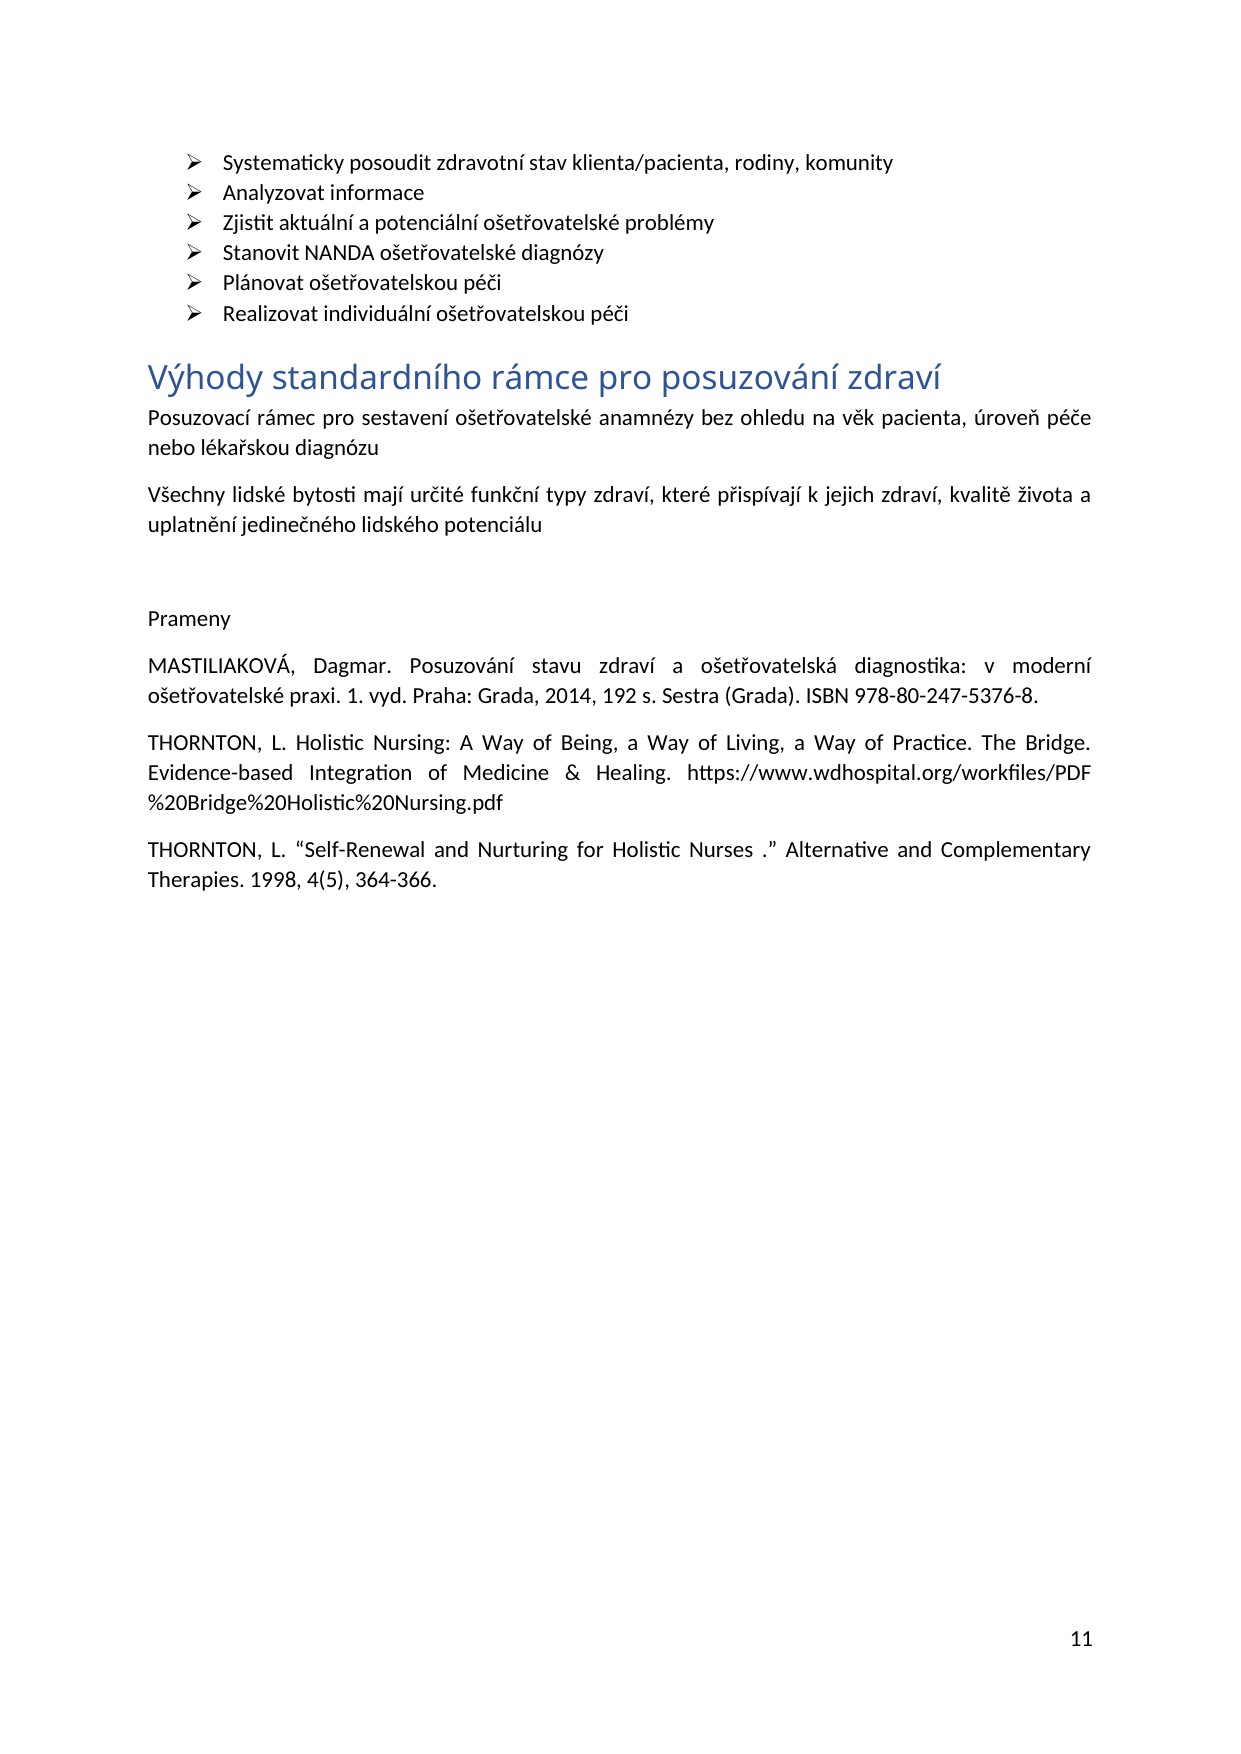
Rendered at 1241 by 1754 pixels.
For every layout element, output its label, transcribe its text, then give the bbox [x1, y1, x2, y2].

text THORNTON, L. Holistic Nursing: A Way of Being, a Way of Living, a Way of Practice. The Bridge. Evidence-based Integration of Medicine & Healing. https://www.wdhospital.org/workfiles/PDF%20Bridge%20Holistic%20Nursing.pdf [148, 728, 1093, 816]
text Prameny [148, 604, 1093, 632]
text MASTILIAKOVÁ, Dagmar. Posuzování stavu zdraví a ošetřovatelská diagnostika: v moderní ošetřovatelské praxi. 1. vyd. Praha: Grada, 2014, 192 s. Sestra (Grada). ISBN 978-80-247-5376-8. [148, 651, 1093, 709]
list Analyzovat informace [185, 178, 1093, 206]
list Plánovat ošetřovatelskou péči [185, 268, 1093, 296]
list Stanovit NANDA ošetřovatelské diagnózy [185, 238, 1093, 266]
text THORNTON, L. “Self-Renewal and Nurturing for Holistic Nurses .” Alternative and Complementary Therapies. 1998, 4(5), 364-366. [148, 835, 1093, 893]
list Systematicky posoudit zdravotní stav klienta/pacienta, rodiny, komunity [185, 148, 1093, 176]
list Zjistit aktuální a potenciální ošetřovatelské problémy [185, 208, 1093, 236]
subtitle Výhody standardního rámce pro posuzování zdraví [148, 354, 1093, 399]
list Realizovat individuální ošetřovatelskou péči [185, 299, 1093, 327]
text Posuzovací rámec pro sestavení ošetřovatelské anamnézy bez ohledu na věk pacienta, úroveň péče nebo lékařskou diagnózu [148, 403, 1093, 461]
text Všechny lidské bytosti mají určité funkční typy zdraví, které přispívají k jejich zdraví, kvalitě života a uplatnění jedinečného lidského potenciálu [148, 480, 1093, 538]
